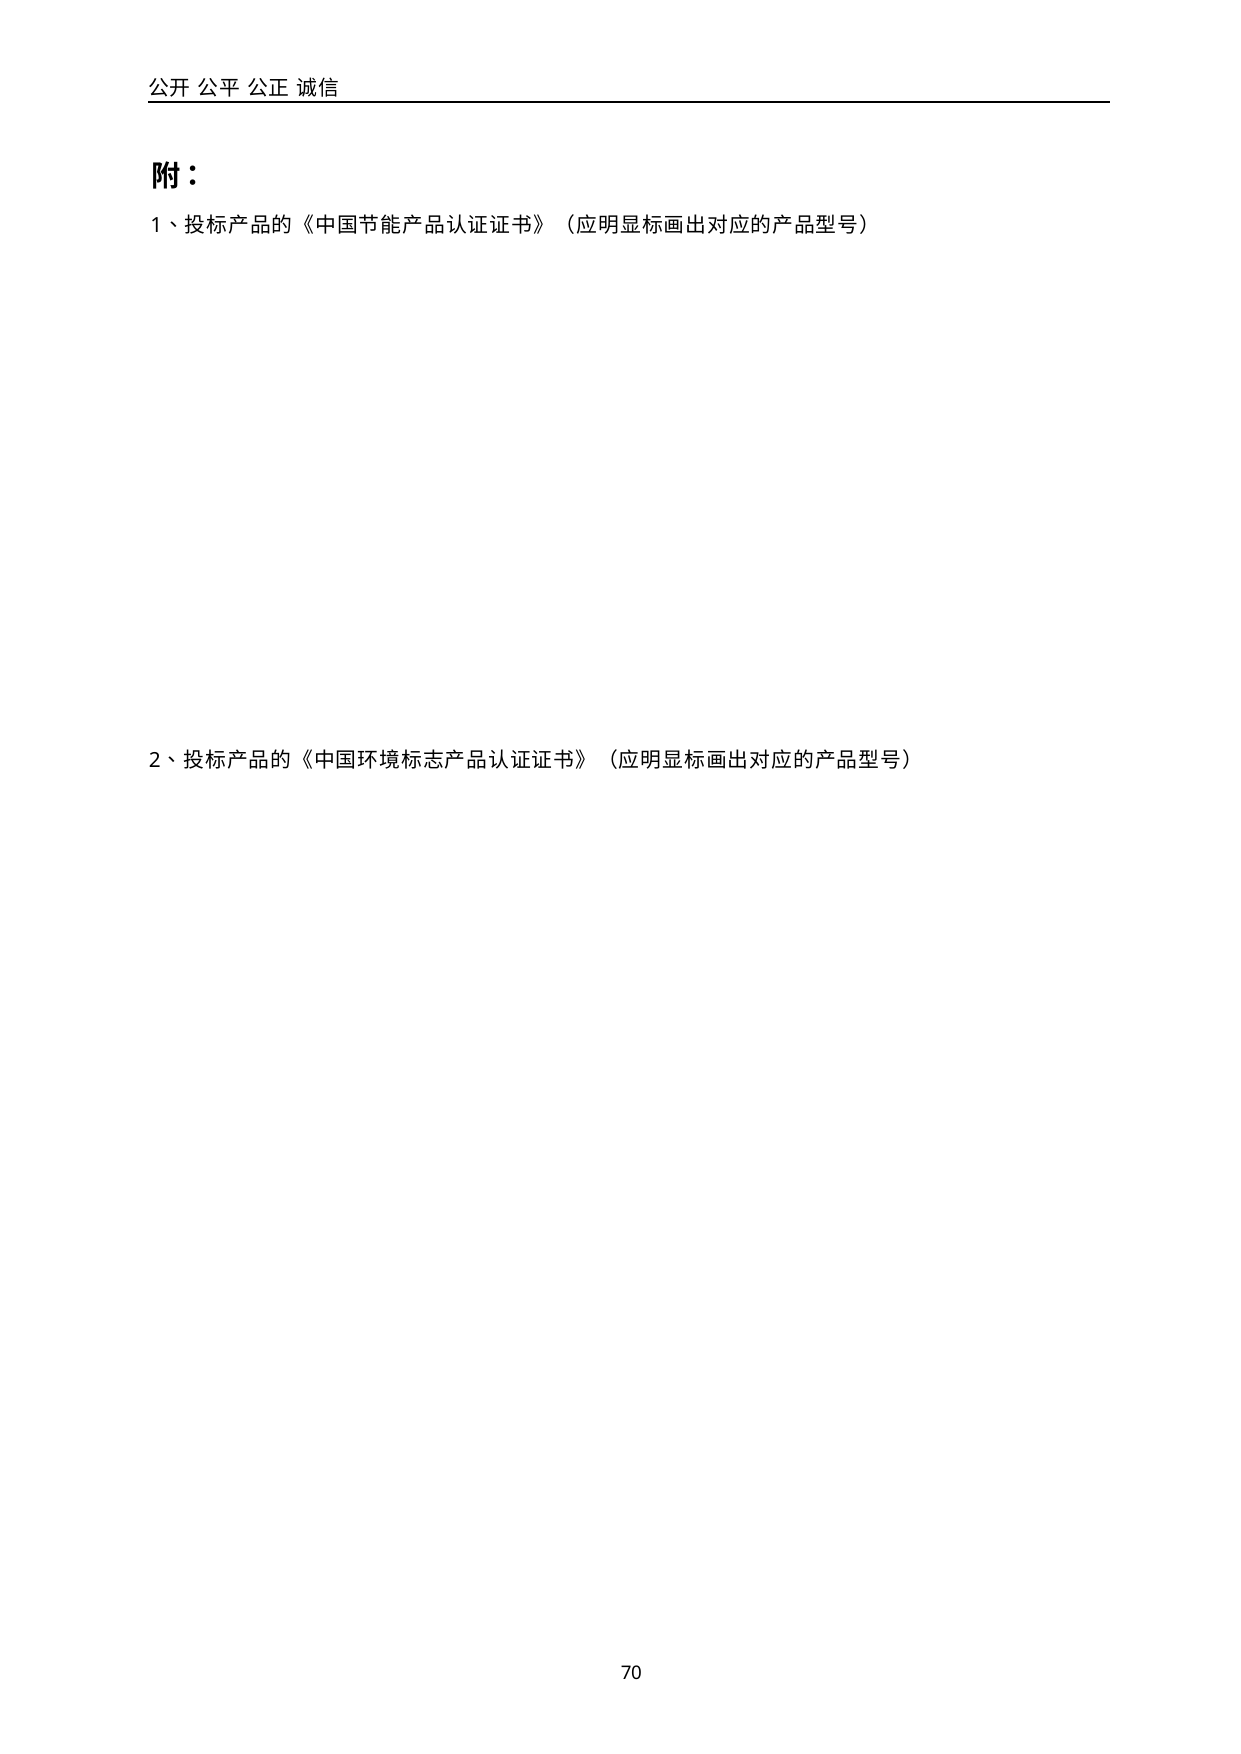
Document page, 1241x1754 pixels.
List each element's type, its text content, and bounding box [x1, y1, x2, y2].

text 1、投标产品的《中国节能产品认证证书》（应明显标画出对应的产品型号） [150, 211, 1110, 238]
text 2、投标产品的《中国环境标志产品认证证书》（应明显标画出对应的产品型号） [149, 746, 1110, 773]
text 附： [151, 157, 1110, 194]
